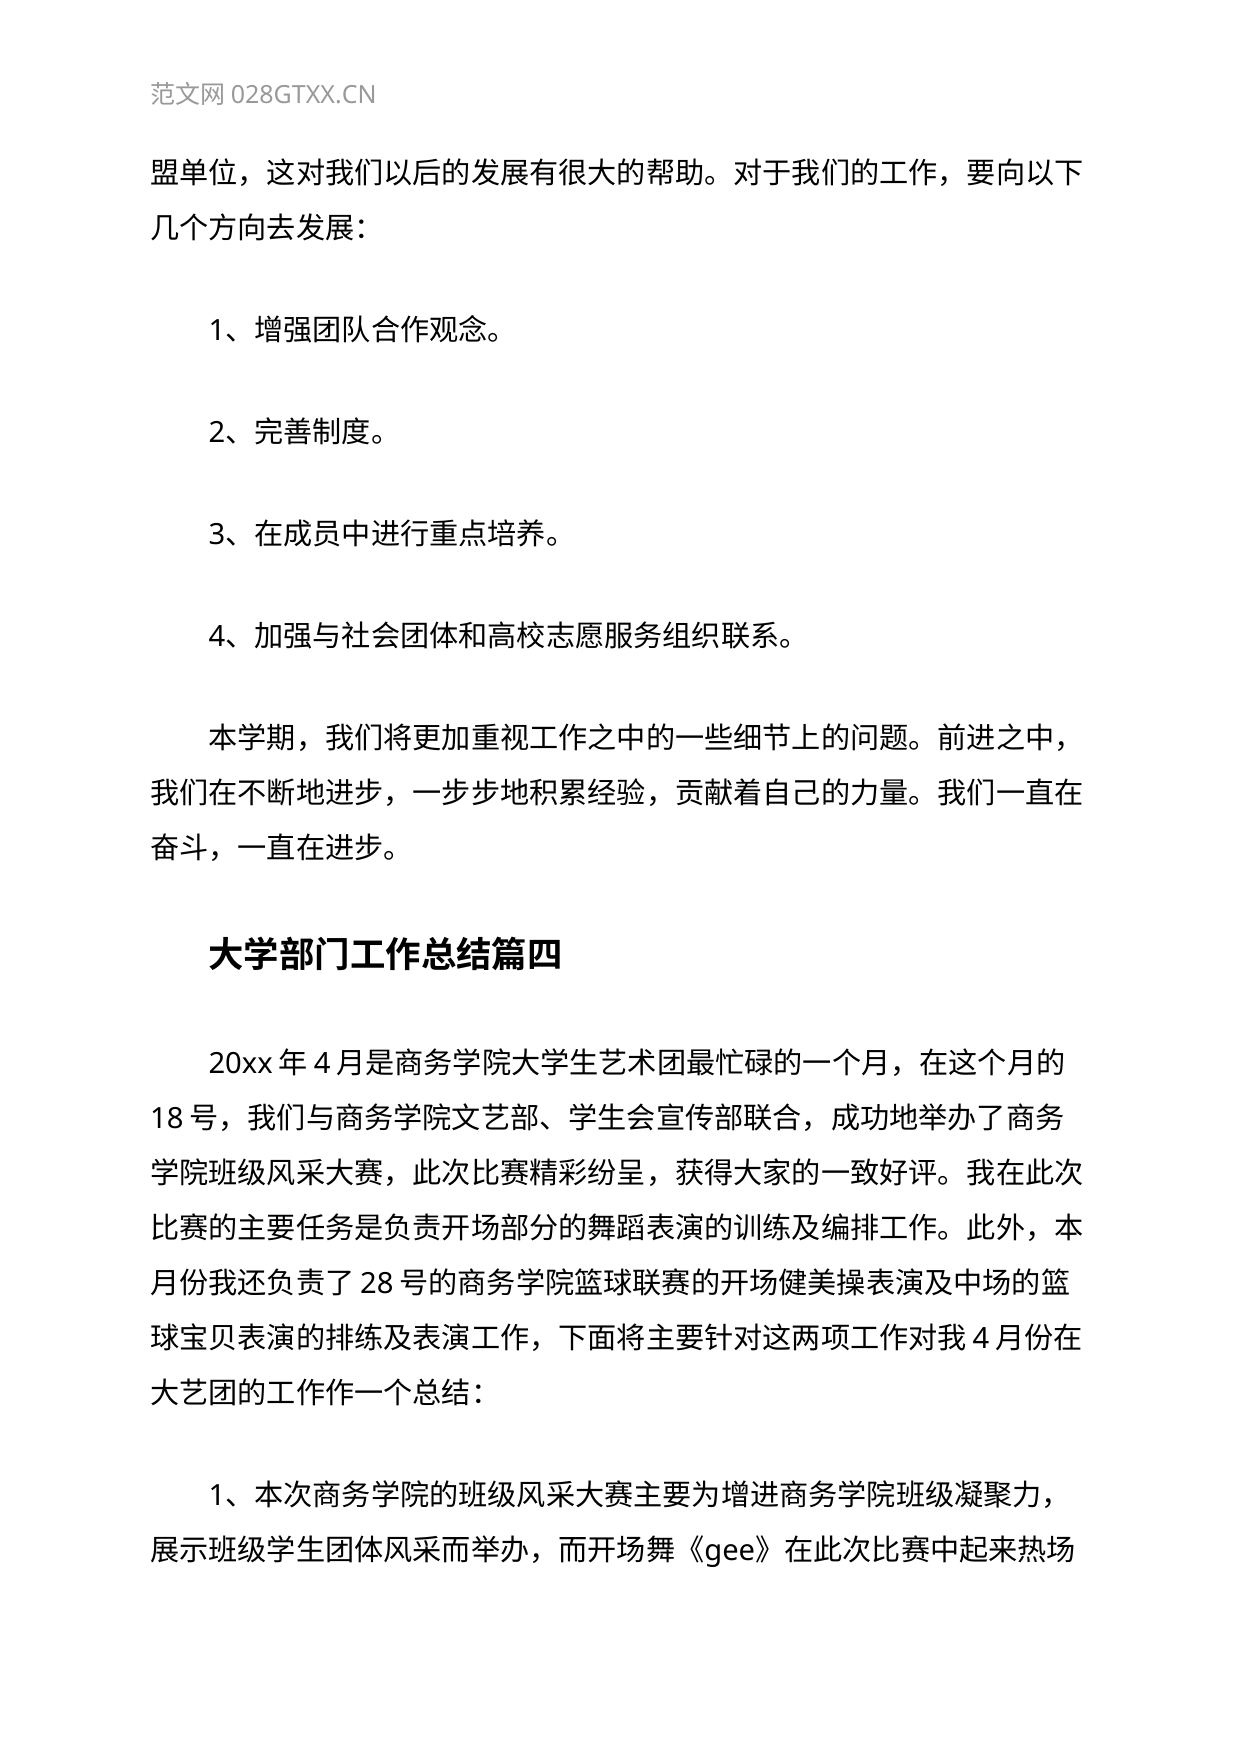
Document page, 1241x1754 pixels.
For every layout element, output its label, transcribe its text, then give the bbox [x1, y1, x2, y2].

text 大学部门工作总结篇四 [150, 926, 1090, 977]
text 4、加强与社会团体和高校志愿服务组织联系。 [150, 613, 1090, 655]
text 2、完善制度。 [150, 409, 1090, 451]
text 3、在成员中进行重点培养。 [150, 511, 1090, 553]
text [150, 1471, 1090, 1568]
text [150, 150, 1090, 247]
text 20xx年4月是商务学院大学生艺术团最忙碌的一个月，在这个月的18号，我们与商务学院文艺部、学生会宣传部联合，成功地举办了商务学院班级风采大赛，此次比赛精彩纷呈，获得大家的一致好评。我在此次比赛的主要任务是负责开场部分的舞蹈表演的训练及编排工作。此外，本月份我还负责了28号的商务学院篮球联赛的开场健美操表演及中场的篮球宝贝表演的排练及表演工作，下面将主要针对这两项工作对我4月份在大艺团的工作作一个总结： [150, 1039, 1090, 1412]
text 1、增强团队合作观念。 [150, 307, 1090, 349]
text 本学期，我们将更加重视工作之中的一些细节上的问题。前进之中，我们在不断地进步，一步步地积累经验，贡献着自己的力量。我们一直在奋斗，一直在进步。 [150, 714, 1090, 867]
